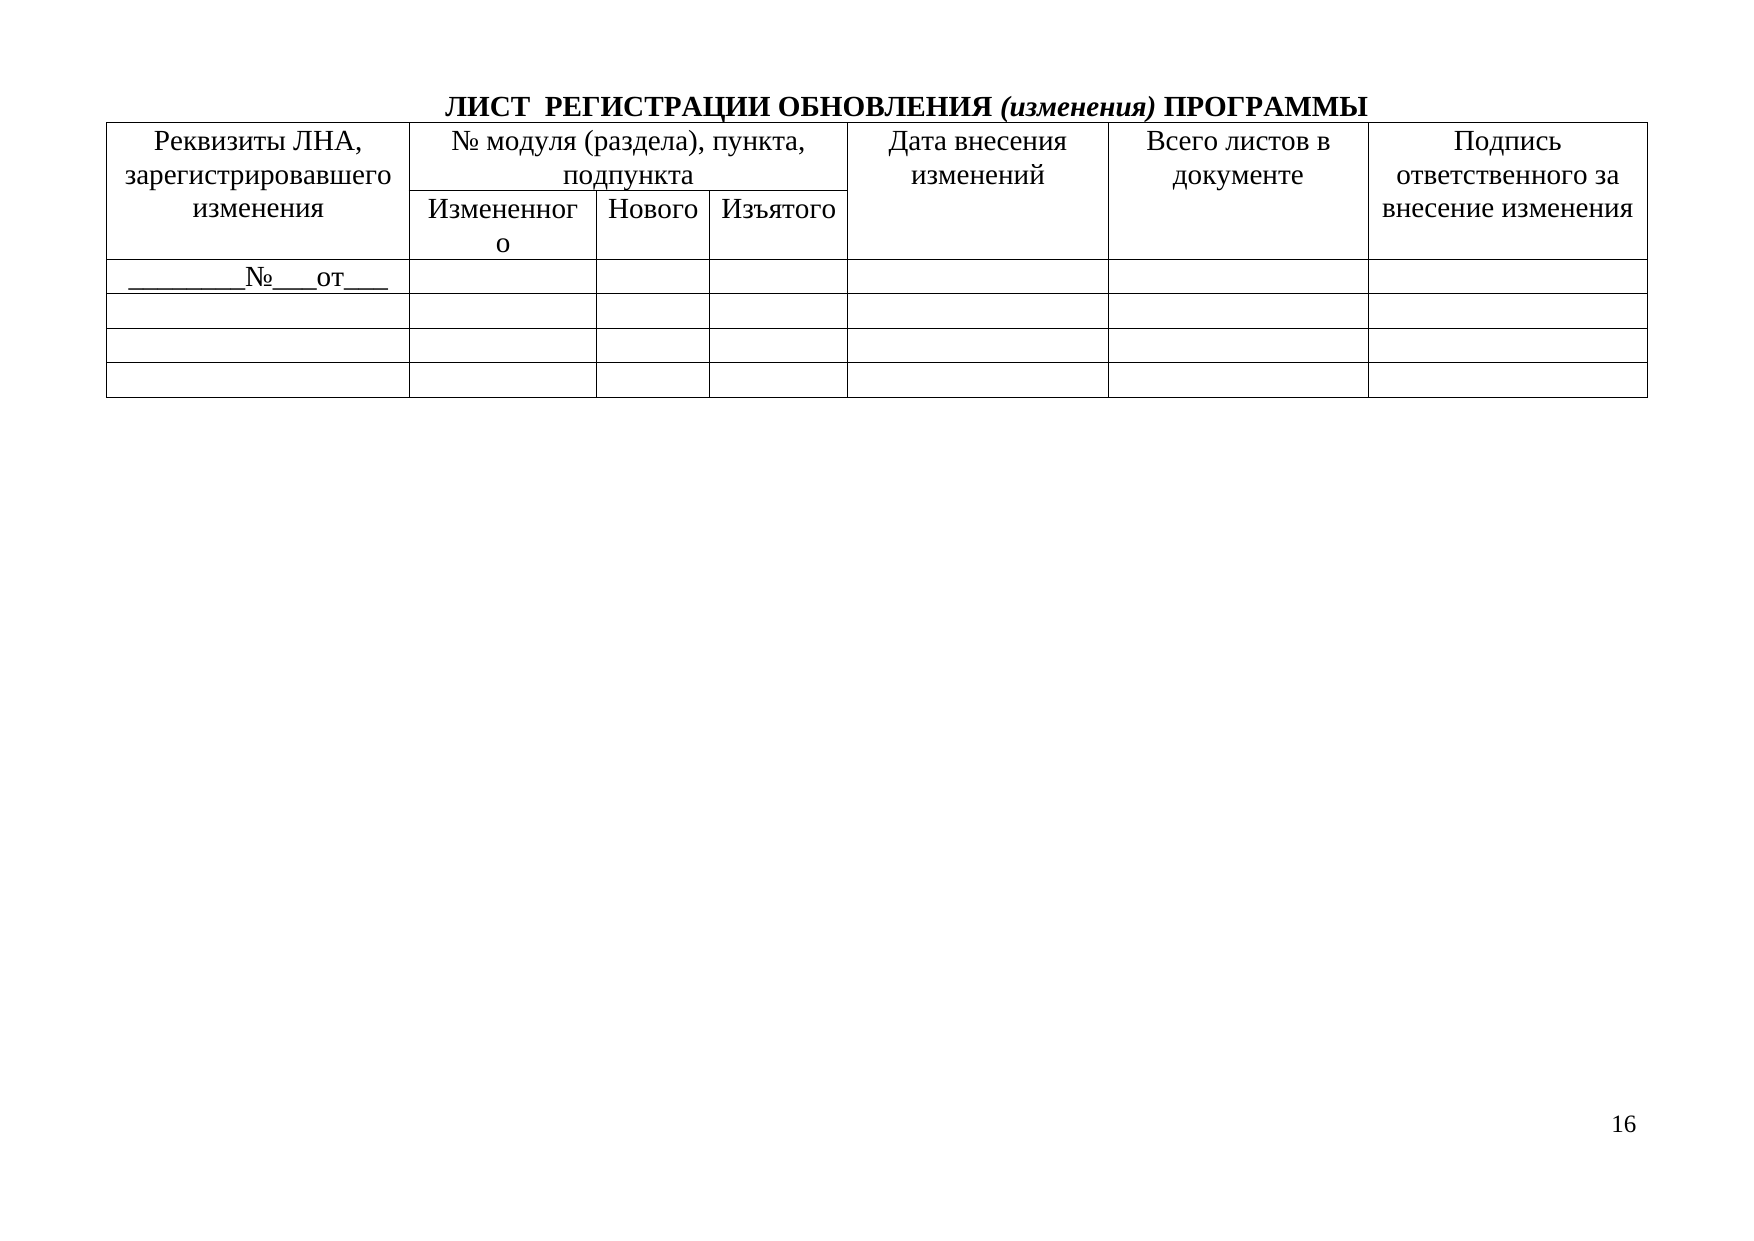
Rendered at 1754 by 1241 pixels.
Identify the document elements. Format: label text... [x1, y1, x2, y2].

table_cell [597, 294, 709, 328]
table_cell [1109, 329, 1368, 362]
table_cell [410, 294, 596, 328]
table_cell Измененного [410, 191, 596, 258]
table_header Дата внесения изменений [848, 123, 1108, 258]
table_cell [410, 260, 596, 293]
table_cell [848, 260, 1108, 293]
text ЛИСТ РЕГИСТРАЦИИ ОБНОВЛЕНИЯ (изменения) ПРОГРАММЫ [118, 89, 1636, 122]
table_header Реквизиты ЛНА, зарегистрировавшего изменения [107, 123, 409, 258]
table_cell [597, 260, 709, 293]
table_cell [710, 329, 847, 362]
table_cell [1109, 294, 1368, 328]
table_header Всего листов в документе [1109, 123, 1368, 258]
table_cell [1369, 363, 1647, 397]
table_cell [848, 363, 1108, 397]
table_cell [1109, 363, 1368, 397]
table_cell Нового [597, 191, 709, 258]
table_header Подпись ответственного за внесение изменения [1369, 123, 1647, 258]
table_cell [710, 260, 847, 293]
table_cell [410, 329, 596, 362]
table_cell [410, 363, 596, 397]
table_cell [848, 294, 1108, 328]
table_cell [1369, 260, 1647, 293]
table_header № модуля (раздела), пункта, подпункта [410, 123, 847, 190]
table_cell [1369, 294, 1647, 328]
table_cell Изъятого [710, 191, 847, 258]
table_cell [597, 329, 709, 362]
table_cell [597, 363, 709, 397]
table_cell [107, 294, 409, 328]
table_cell [710, 294, 847, 328]
table_cell [1109, 260, 1368, 293]
table_cell [848, 329, 1108, 362]
table_cell ________№___от___ [107, 260, 409, 293]
table_cell [1369, 329, 1647, 362]
table_cell [107, 329, 409, 362]
table_cell [107, 363, 409, 397]
table_cell [710, 363, 847, 397]
